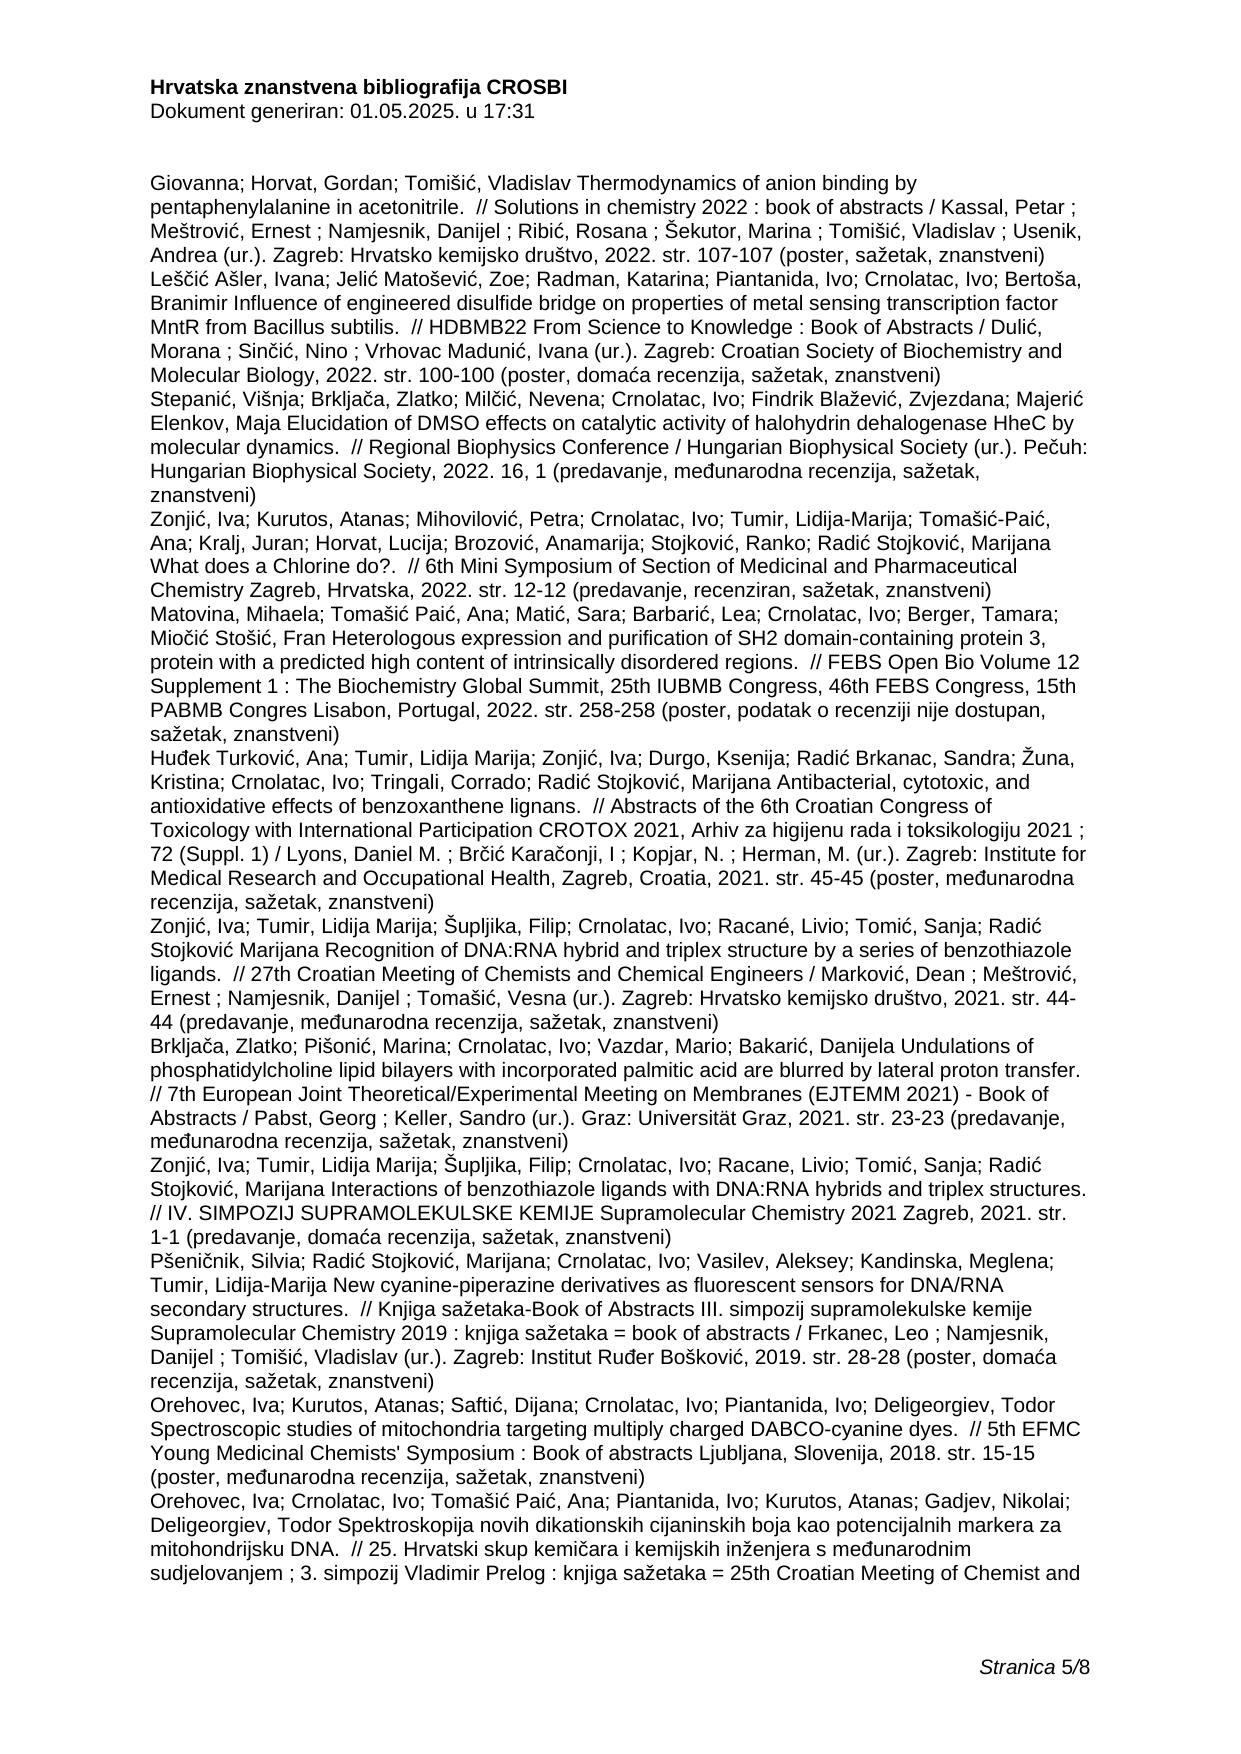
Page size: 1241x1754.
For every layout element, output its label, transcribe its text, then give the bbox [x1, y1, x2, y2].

text Huđek Turković, Ana; Tumir, Lidija Marija; Zonjić, Iva; Durgo, Ksenija; Radić Brkanac, Sandra; Žuna, Kristina; Crnolatac, Ivo; Tringali, Corrado; Radić Stojković, Marijana [150, 746, 1090, 914]
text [150, 171, 1090, 267]
text Pšeničnik, Silvia; Radić Stojković, Marijana; Crnolatac, Ivo; Vasilev, Aleksey; Kandinska, Meglena; Tumir, Lidija-Marija [150, 1249, 1090, 1393]
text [150, 1489, 1090, 1584]
text Stepanić, Višnja; Brkljača, Zlatko; Milčić, Nevena; Crnolatac, Ivo; Findrik Blažević, Zvjezdana; Majerić Elenkov, Maja [150, 387, 1090, 506]
text Zonjić, Iva; Tumir, Lidija Marija; Šupljika, Filip; Crnolatac, Ivo; Racane, Livio; Tomić, Sanja; Radić Stojković, Marijana [150, 1153, 1090, 1249]
text Orehovec, Iva; Kurutos, Atanas; Saftić, Dijana; Crnolatac, Ivo; Piantanida, Ivo; Deligeorgiev, Todor [150, 1393, 1090, 1489]
text Zonjić, Iva; Tumir, Lidija Marija; Šupljika, Filip; Crnolatac, Ivo; Racané, Livio; Tomić, Sanja; Radić Stojković Marijana [150, 914, 1090, 1033]
text Leščić Ašler, Ivana; Jelić Matošević, Zoe; Radman, Katarina; Piantanida, Ivo; Crnolatac, Ivo; Bertoša, Branimir [150, 267, 1090, 387]
text Brkljača, Zlatko; Pišonić, Marina; Crnolatac, Ivo; Vazdar, Mario; Bakarić, Danijela [150, 1033, 1090, 1153]
text Matovina, Mihaela; Tomašić Paić, Ana; Matić, Sara; Barbarić, Lea; Crnolatac, Ivo; Berger, Tamara; Miočić Stošić, Fran [150, 602, 1090, 746]
text Zonjić, Iva; Kurutos, Atanas; Mihovilović, Petra; Crnolatac, Ivo; Tumir, Lidija-Marija; Tomašić-Paić, Ana; Kralj, Juran; Horvat, Lucija; Brozović, Anamarija; Stojković, Ranko; Radić Stojković, Marijana [150, 506, 1090, 602]
